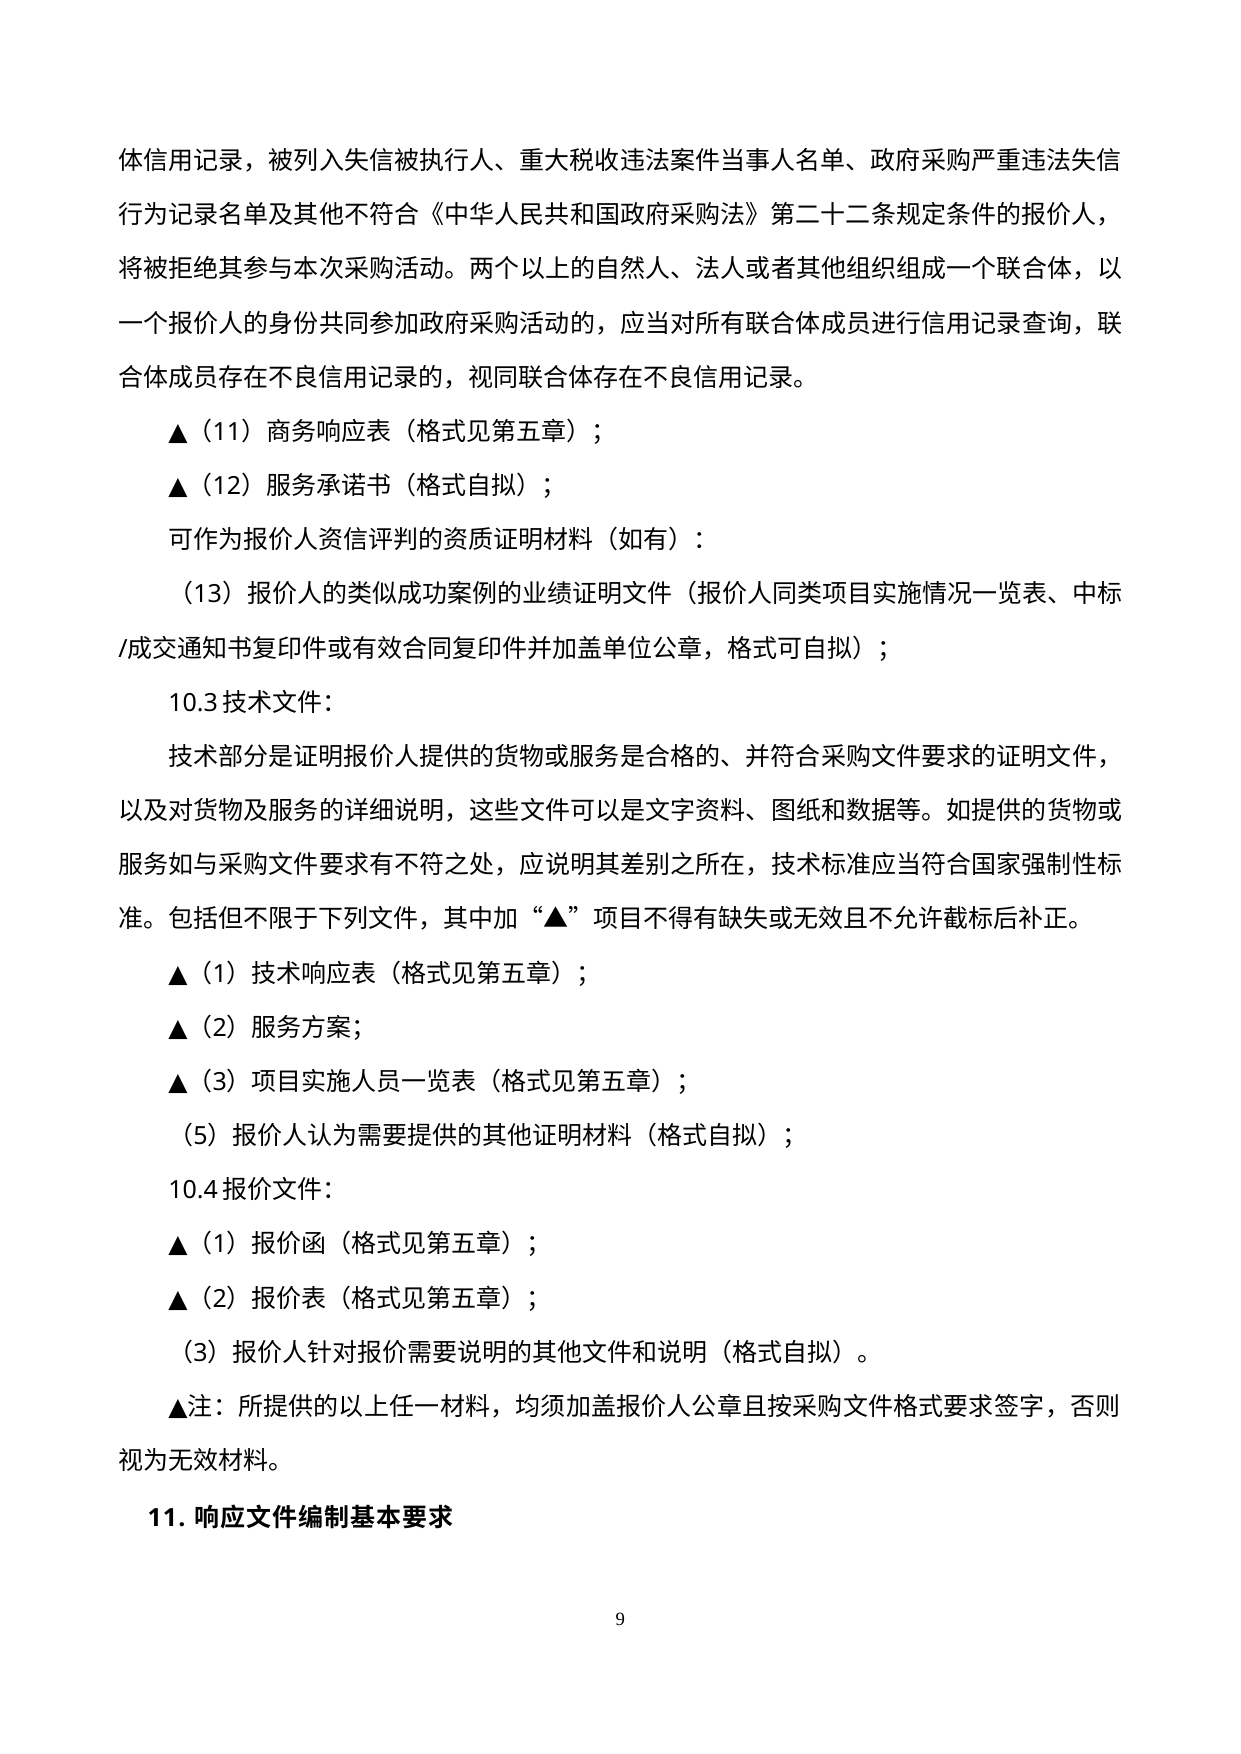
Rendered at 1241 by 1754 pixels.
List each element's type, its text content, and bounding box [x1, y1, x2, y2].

text ▲注：所提供的以上任一材料，均须加盖报价人公章且按采购文件格式要求签字，否则视为无效材料。 [118, 1377, 1122, 1486]
text ▲（11）商务响应表（格式见第五章）； [118, 402, 1122, 457]
text ▲（2）报价表（格式见第五章）； [118, 1269, 1122, 1323]
text （5）报价人认为需要提供的其他证明材料（格式自拟）； [118, 1107, 1122, 1161]
text ▲（3）项目实施人员一览表（格式见第五章）； [118, 1052, 1122, 1107]
text （3）报价人针对报价需要说明的其他文件和说明（格式自拟）。 [118, 1323, 1122, 1377]
text 11. 响应文件编制基本要求 [118, 1488, 1122, 1542]
text （13）报价人的类似成功案例的业绩证明文件（报价人同类项目实施情况一览表、中标/成交通知书复印件或有效合同复印件并加盖单位公章，格式可自拟）； [118, 565, 1122, 673]
text 10.3技术文件： [118, 673, 1122, 727]
text ▲（2）服务方案； [118, 998, 1122, 1052]
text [118, 132, 1122, 402]
text ▲（12）服务承诺书（格式自拟）； [118, 457, 1122, 511]
text ▲（1）技术响应表（格式见第五章）； [118, 944, 1122, 998]
text 可作为报价人资信评判的资质证明材料（如有）： [118, 511, 1122, 565]
text 技术部分是证明报价人提供的货物或服务是合格的、并符合采购文件要求的证明文件，以及对货物及服务的详细说明，这些文件可以是文字资料、图纸和数据等。如提供的货物或服务如与采购文件要求有不符之处，应说明其差别之所在，技术标准应当符合国家强制性标准。包括但不限于下列文件，其中加“▲”项目不得有缺失或无效且不允许截标后补正。 [118, 727, 1122, 944]
text ▲（1）报价函（格式见第五章）； [118, 1215, 1122, 1269]
text 10.4报价文件： [118, 1161, 1122, 1215]
